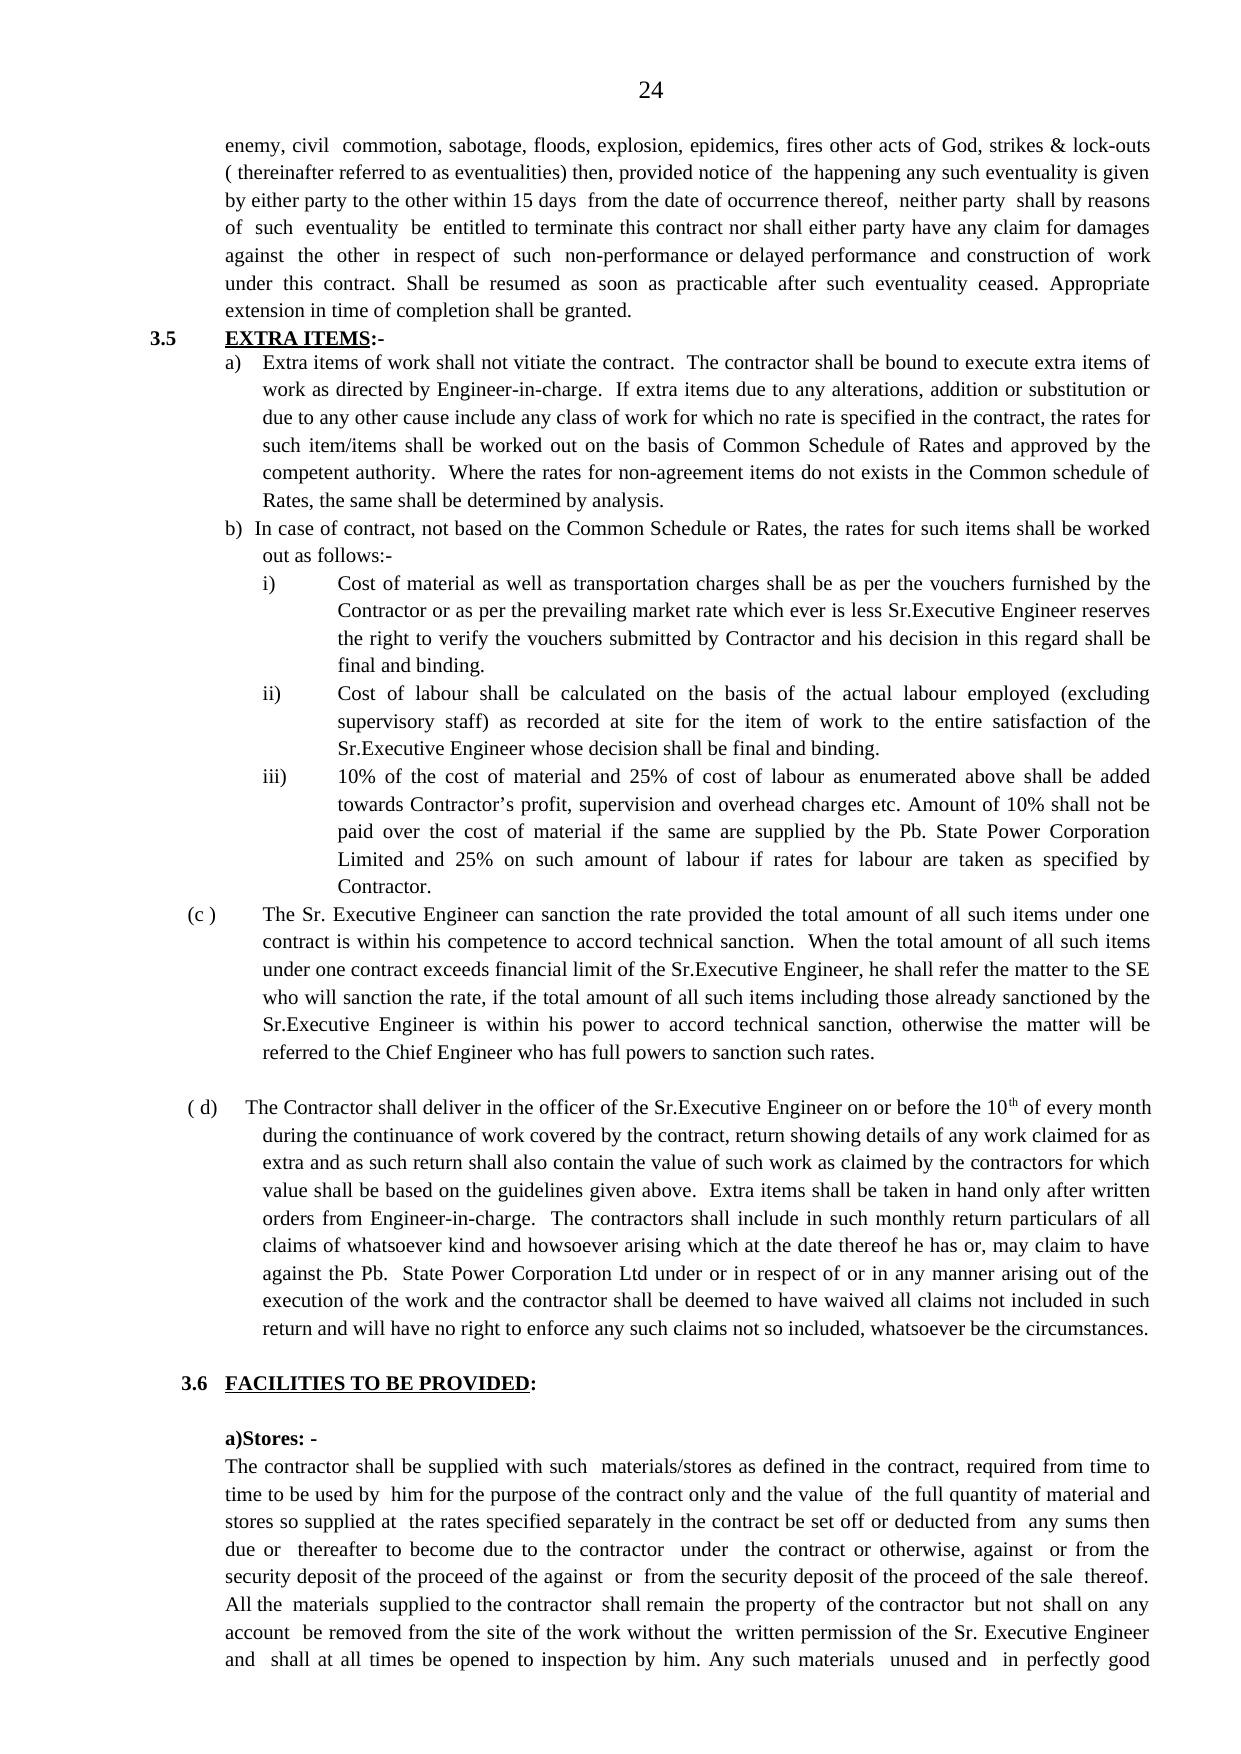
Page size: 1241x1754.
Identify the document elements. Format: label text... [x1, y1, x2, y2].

text iii) 10% of the cost of material and 25% of cost of labour as enumerated above shall be added towards Contractor’s profit, supervision and overhead charges etc. Amount of 10% shall not be paid over the cost of material if the same are supplied by the Pb. State Power Corporation Limited and 25% on such amount of labour if rates for labour are taken as specified by Contractor. [262, 764, 1152, 898]
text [225, 1454, 1152, 1671]
text b) In case of contract, not based on the Common Schedule or Rates, the rates for such items shall be worked out as follows:- [225, 515, 1152, 567]
text i) Cost of material as well as transportation charges shall be as per the vouchers furnished by the Contractor or as per the prevailing market rate which ever is less Sr.Executive Engineer reserves the right to verify the vouchers submitted by Contractor and his decision in this regard shall be final and binding. [262, 571, 1152, 677]
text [225, 132, 1152, 322]
text a) Extra items of work shall not vitiate the contract. The contractor shall be bound to execute extra items of work as directed by Engineer-in-charge. If extra items due to any alterations, addition or substitution or due to any other cause include any class of work for which no rate is specified in the contract, the rates for such item/items shall be worked out on the basis of Common Schedule of Rates and approved by the competent authority. Where the rates for non-agreement items do not exists in the Common schedule of Rates, the same shall be determined by analysis. [225, 350, 1152, 512]
list EXTRA ITEMS:- [150, 326, 1152, 350]
text ii) Cost of labour shall be calculated on the basis of the actual labour employed (excluding supervisory staff) as recorded at site for the item of work to the entire satisfaction of the Sr.Executive Engineer whose decision shall be final and binding. [262, 681, 1152, 760]
text a)Stores: - [150, 1426, 1152, 1450]
text (c ) The Sr. Executive Engineer can sanction the rate provided the total amount of all such items under one contract is within his competence to accord technical sanction. When the total amount of all such items under one contract exceeds financial limit of the Sr.Executive Engineer, he shall refer the matter to the SE who will sanction the rate, if the total amount of all such items including those already sanctioned by the Sr.Executive Engineer is within his power to accord technical sanction, otherwise the matter will be referred to the Chief Engineer who has full powers to sanction such rates. [187, 902, 1152, 1064]
text 3.6 FACILITIES TO BE PROVIDED: [150, 1371, 1152, 1395]
text ( d) The Contractor shall deliver in the officer of the Sr.Executive Engineer on or before the 10th of every month during the continuance of work covered by the contract, return showing details of any work claimed for as extra and as such return shall also contain the value of such work as claimed by the contractors for which value shall be based on the guidelines given above. Extra items shall be taken in hand only after written orders from Engineer-in-charge. The contractors shall include in such monthly return particulars of all claims of whatsoever kind and howsoever arising which at the date thereof he has or, may claim to have against the Pb. State Power Corporation Ltd under or in respect of or in any manner arising out of the execution of the work and the contractor shall be deemed to have waived all claims not included in such return and will have no right to enforce any such claims not so included, whatsoever be the circumstances. [187, 1095, 1152, 1340]
